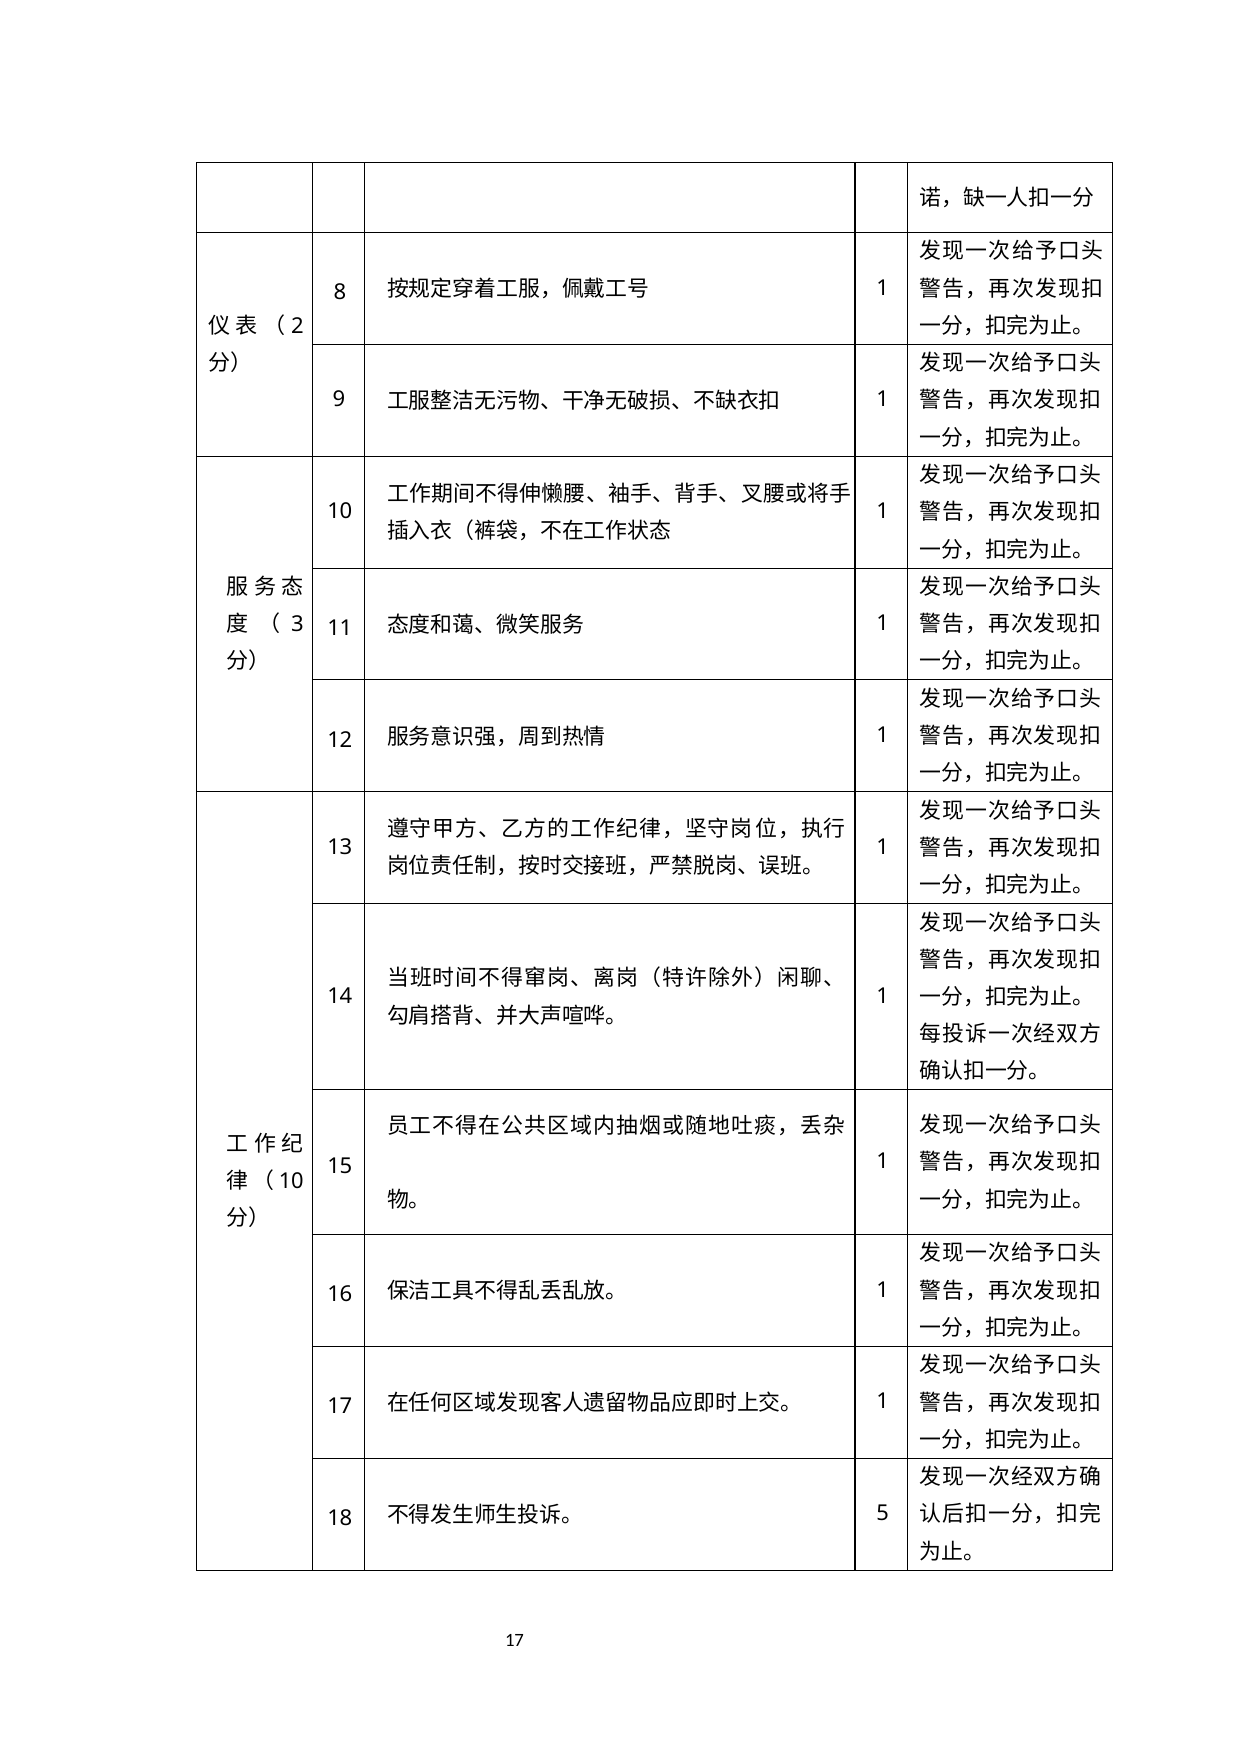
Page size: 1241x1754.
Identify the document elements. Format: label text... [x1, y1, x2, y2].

table_cell 不得发生师生投诉。 [365, 1459, 854, 1569]
table_cell 1 [856, 457, 907, 567]
table_cell 11 [313, 569, 364, 679]
table_cell 发现一次给予口头警告，再次发现扣一分，扣完为止。 [908, 680, 1112, 791]
table_cell 18 [313, 1459, 364, 1569]
table_cell 8 [313, 233, 364, 344]
table_cell 发现一次给予口头警告，再次发现扣一分，扣完为止。 [908, 1347, 1112, 1458]
table_cell 13 [313, 792, 364, 903]
table_cell 5 [856, 1459, 907, 1569]
table_cell 7 [313, 163, 364, 232]
table_cell 发现一次给予口头警告，再次发现扣一分，扣完为止。 [908, 345, 1112, 456]
table_cell 员工不得在公共区域内抽烟或随地吐痰，丢杂物。 [365, 1090, 854, 1234]
table_cell 17 [313, 1347, 364, 1458]
table_cell 按规定穿着工服，佩戴工号 [365, 233, 854, 344]
table_cell 1 [856, 792, 907, 903]
table_cell 发现一次给予口头警告，再次发现扣一分，扣完为止。 [908, 569, 1112, 679]
table_cell 发现一次给予口头警告，再次发现扣一分，扣完为止。 [908, 1090, 1112, 1234]
table_cell 工服整洁无污物、干净无破损、不缺衣扣 [365, 345, 854, 456]
table_cell 保洁工具不得乱丢乱放。 [365, 1235, 854, 1346]
table_cell 服务意识强，周到热情 [365, 680, 854, 791]
table_cell 1 [856, 569, 907, 679]
table_cell 1 [856, 233, 907, 344]
table_cell 发现一次给予口头警告，再次发现扣一分，扣完为止。 [908, 792, 1112, 903]
table_cell 12 [313, 680, 364, 791]
table_cell 工作纪律（10分） [197, 792, 312, 1569]
table_cell 发现一次给予口头警告，再次发现扣一分，扣完为止。 [908, 233, 1112, 344]
table_cell 1 [856, 1235, 907, 1346]
table_cell 当班时间不得窜岗、离岗（特许除外）闲聊、勾肩搭背、并大声喧哗。 [365, 904, 854, 1089]
table_cell 1 [856, 1090, 907, 1234]
table_cell 发现一次给予口头警告，再次发现扣一分，扣完为止。 [908, 457, 1112, 567]
table_cell 15 [313, 1090, 364, 1234]
table_cell 未按投标文件承诺，缺一人扣一分 [908, 163, 1112, 232]
table_cell 发现一次给予口头警告，再次发现扣一分，扣完为止。 每投诉一次经双方确认扣一分。 [908, 904, 1112, 1089]
table_cell 9 [313, 345, 364, 456]
table_cell 在任何区域发现客人遗留物品应即时上交。 [365, 1347, 854, 1458]
table_cell 14 [313, 904, 364, 1089]
table_cell 发现一次给予口头警告，再次发现扣一分，扣完为止。 [908, 1235, 1112, 1346]
table_cell 10 [313, 457, 364, 567]
table_cell 仪表（2分） [197, 233, 312, 456]
table_cell 工作期间不得伸懒腰、袖手、背手、叉腰或将手插入衣（裤袋，不在工作状态 [365, 457, 854, 567]
table_cell 态度和蔼、微笑服务 [365, 569, 854, 679]
table_cell 服 务 态 度（3分） [197, 457, 312, 791]
table_cell 遵守甲方、乙方的工作纪律，坚守岗位，执行岗位责任制，按时交接班，严禁脱岗、误班。 [365, 792, 854, 903]
table_cell 发现一次经双方确认后扣一分，扣完为止。 [908, 1459, 1112, 1569]
table_cell 1 [856, 904, 907, 1089]
table_cell 1 [856, 1347, 907, 1458]
table_cell 1 [856, 680, 907, 791]
table_cell 4 [856, 163, 907, 232]
table_cell 1 [856, 345, 907, 456]
table_cell 16 [313, 1235, 364, 1346]
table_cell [365, 163, 854, 232]
